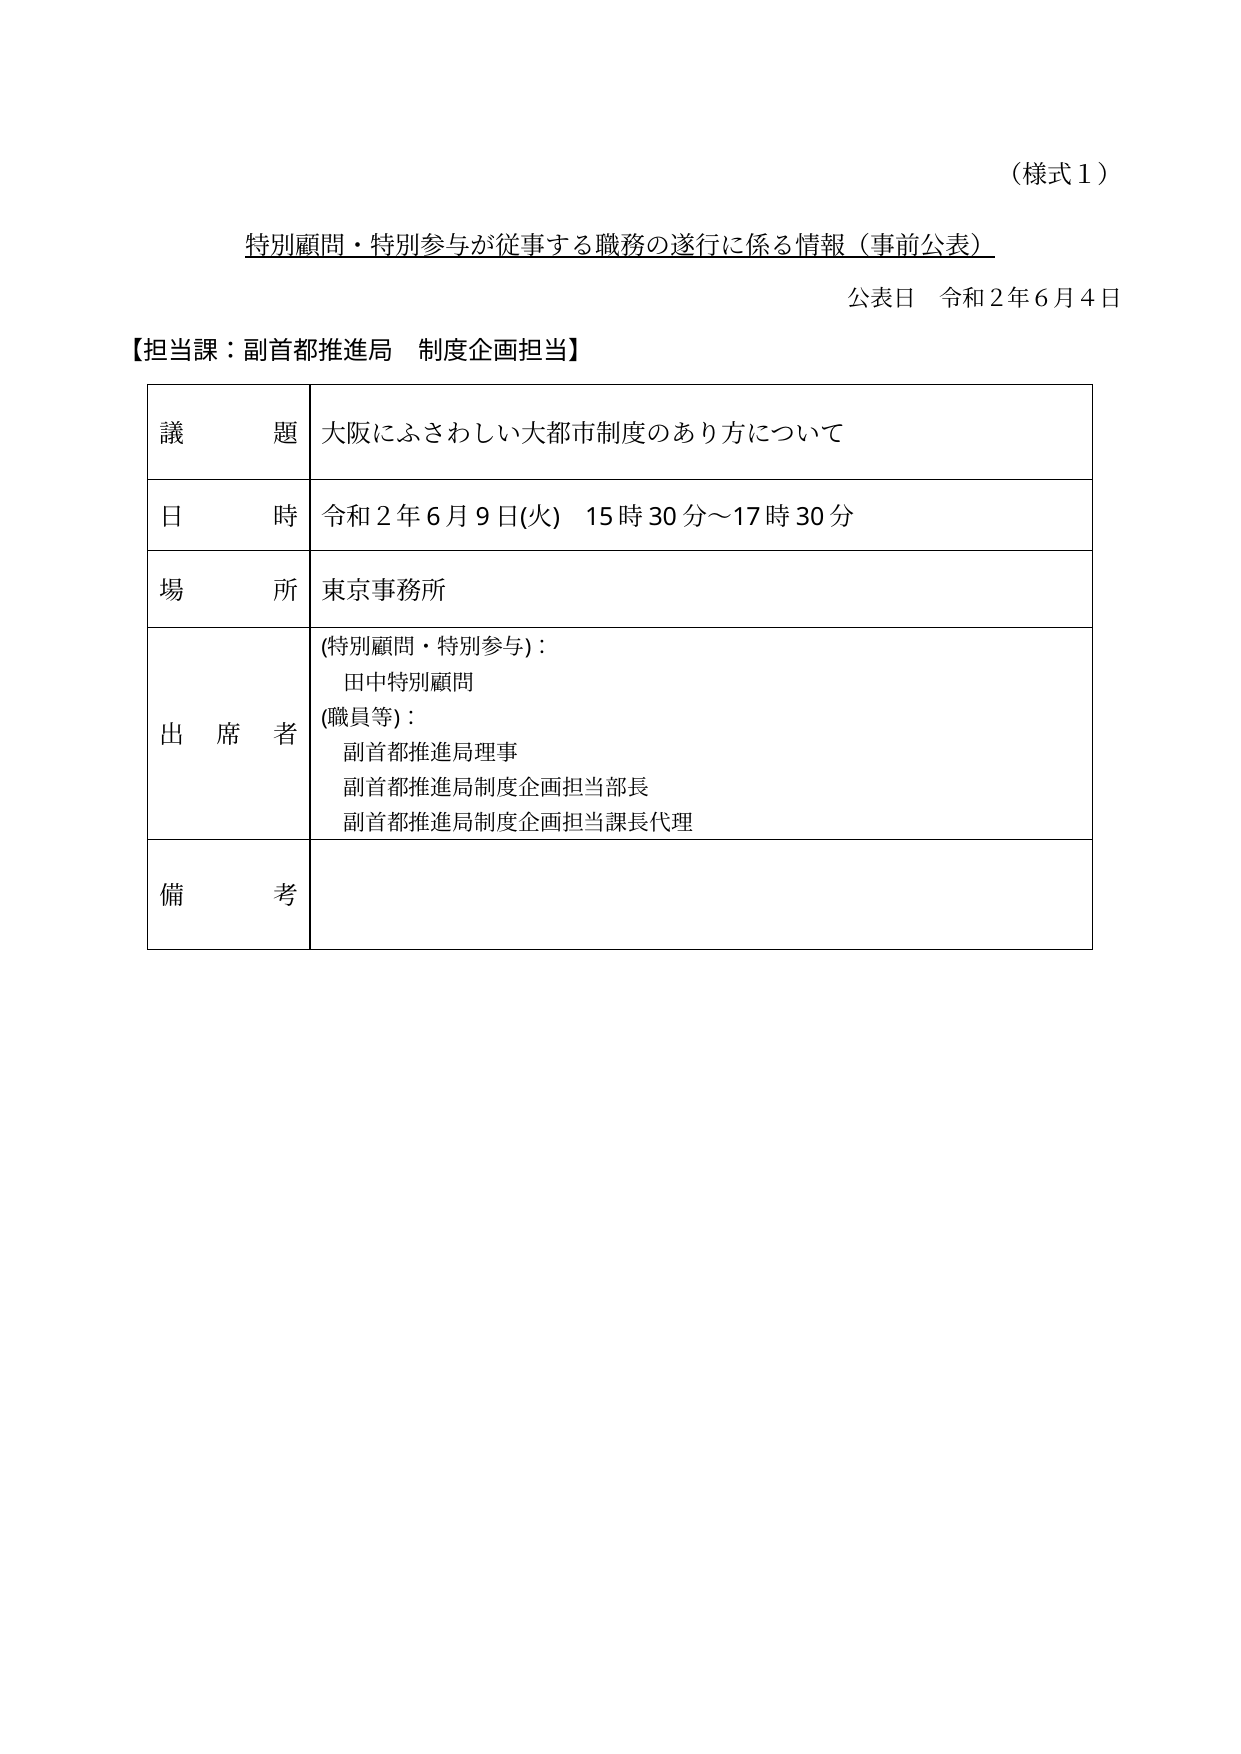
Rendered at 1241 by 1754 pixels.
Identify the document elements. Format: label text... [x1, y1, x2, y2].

text 【担当課：副首都推進局 制度企画担当】 [118, 314, 1122, 384]
table_header 議題 [148, 385, 309, 479]
table_cell 出席者 [148, 628, 309, 838]
table_cell [311, 840, 1092, 948]
table_cell 備考 [148, 840, 309, 948]
table_cell 日時 [148, 480, 309, 550]
table_cell 東京事務所 [311, 551, 1092, 627]
table_cell 令和２年6月9日(火) 15時30分～17時30分 [311, 480, 1092, 550]
table_cell 場所 [148, 551, 309, 627]
table_cell (特別顧問・特別参与)： 田中特別顧問 (職員等)： 副首都推進局理事 副首都推進局制度企画担当部長 副首都推進局制度企画担当課長代理 [311, 628, 1092, 838]
text 公表日 令和２年６月４日 [118, 278, 1122, 314]
table_header 大阪にふさわしい大都市制度のあり方について [311, 385, 1092, 479]
text （様式１） [118, 138, 1122, 208]
text 特別顧問・特別参与が従事する職務の遂行に係る情報（事前公表） [118, 208, 1122, 278]
